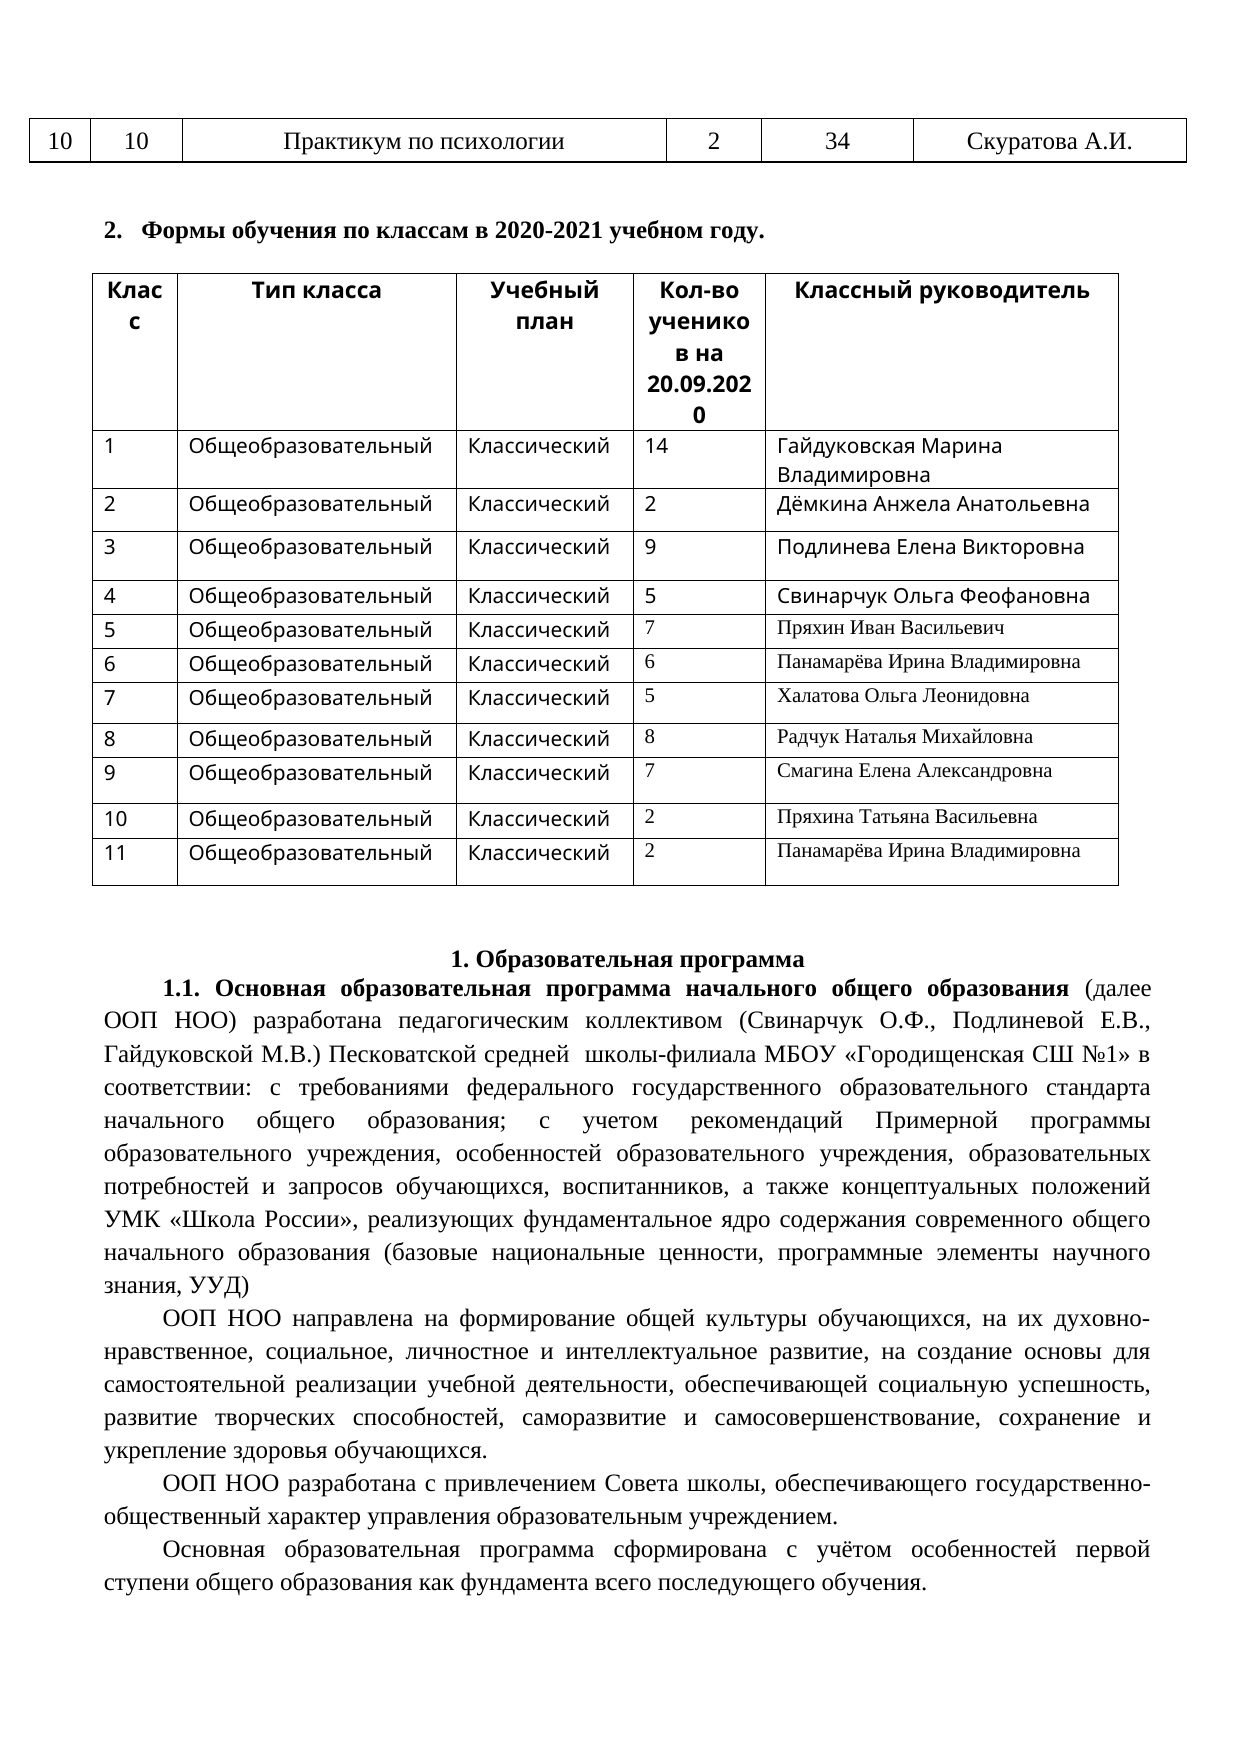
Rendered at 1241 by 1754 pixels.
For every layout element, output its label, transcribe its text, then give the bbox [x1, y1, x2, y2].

table_cell Общеобразовательный [178, 489, 456, 531]
table_cell 10 [93, 804, 177, 837]
table_cell Общеобразовательный [178, 532, 456, 580]
table_cell 6 [93, 649, 177, 682]
table_cell Общеобразовательный [178, 581, 456, 614]
table_cell Радчук Наталья Михайловна [766, 724, 1118, 757]
table_header Тип класса [178, 274, 456, 430]
table_cell 11 [93, 839, 177, 885]
table_cell Гайдуковская Марина Владимировна [766, 431, 1118, 488]
table_cell Общеобразовательный [178, 758, 456, 803]
table_cell 3 [93, 532, 177, 580]
table_cell Классический [457, 431, 633, 488]
table_cell Общеобразовательный [178, 615, 456, 648]
table_cell Классический [457, 649, 633, 682]
table_cell 9 [93, 758, 177, 803]
table_cell Классический [457, 489, 633, 531]
table_cell Классический [457, 532, 633, 580]
table_cell Скуратова А.И. [914, 119, 1186, 161]
table_cell 14 [634, 431, 765, 488]
table_cell Смагина Елена Александровна [766, 758, 1118, 803]
table_cell 2 [634, 489, 765, 531]
text 1. Образовательная программа [103, 944, 1152, 973]
table_cell Практикум по психологии [183, 119, 666, 161]
table_cell 5 [634, 683, 765, 723]
table_header Учебный план [457, 274, 633, 430]
table_cell Классический [457, 839, 633, 885]
table_cell 7 [634, 615, 765, 648]
table_cell Подлинева Елена Викторовна [766, 532, 1118, 580]
list Формы обучения по классам в 2020-2021 учебном году. [103, 216, 1152, 244]
table_cell 2 [667, 119, 761, 161]
table_cell Общеобразовательный [178, 649, 456, 682]
table_cell 10 [30, 119, 90, 161]
table_cell Классический [457, 804, 633, 837]
table_cell 9 [634, 532, 765, 580]
table_cell Общеобразовательный [178, 683, 456, 723]
table_cell 2 [634, 839, 765, 885]
table_cell Панамарёва Ирина Владимировна [766, 649, 1118, 682]
table_cell Классический [457, 724, 633, 757]
table_cell 4 [93, 581, 177, 614]
table_cell Пряхина Татьяна Васильевна [766, 804, 1118, 837]
table_cell Классический [457, 758, 633, 803]
table_cell 7 [634, 758, 765, 803]
table_cell Общеобразовательный [178, 839, 456, 885]
table_cell 6 [634, 649, 765, 682]
table_cell Классический [457, 615, 633, 648]
table_cell Халатова Ольга Леонидовна [766, 683, 1118, 723]
table_header Класс [93, 274, 177, 430]
table_cell 1 [93, 431, 177, 488]
text ООП НОО разработана с привлечением Совета школы, обеспечивающего государственно-общественный характер управления образовательным учреждением. [103, 1468, 1152, 1530]
text Основная образовательная программа сформирована с учётом особенностей первой ступени общего образования как фундамента всего последующего обучения. [103, 1534, 1152, 1596]
table_cell Классический [457, 581, 633, 614]
table_cell 5 [634, 581, 765, 614]
table_cell Свинарчук Ольга Феофановна [766, 581, 1118, 614]
table_cell 7 [93, 683, 177, 723]
text 1.1. Основная образовательная программа начального общего образования (далее ООП НОО) разработана педагогическим коллективом (Свинарчук О.Ф., Подлиневой Е.В., Гайдуковской М.В.) Песковатской средней школы-филиала МБОУ «Городищенская СШ №1» в соответствии: с требованиями федерального государственного образовательного стандарта начального общего образования; с учетом рекомендаций Примерной программы образовательного учреждения, особенностей образовательного учреждения, образовательных потребностей и запросов обучающихся, воспитанников, а также концептуальных положений УМК «Школа России», реализующих фундаментальное ядро содержания современного общего начального образования (базовые национальные ценности, программные элементы научного знания, УУД) [103, 973, 1152, 1298]
table_cell 5 [93, 615, 177, 648]
table_cell 34 [762, 119, 913, 161]
table_cell 8 [634, 724, 765, 757]
table_cell Общеобразовательный [178, 804, 456, 837]
table_cell Классический [457, 683, 633, 723]
table_cell 2 [634, 804, 765, 837]
table_cell Общеобразовательный [178, 431, 456, 488]
table_cell Панамарёва Ирина Владимировна [766, 839, 1118, 885]
table_header Кол-во учеников на 20.09.2020 [634, 274, 765, 430]
table_cell Общеобразовательный [178, 724, 456, 757]
text ООП НОО направлена на формирование общей культуры обучающихся, на их духовно-нравственное, социальное, личностное и интеллектуальное развитие, на создание основы для самостоятельной реализации учебной деятельности, обеспечивающей социальную успешность, развитие творческих способностей, саморазвитие и самосовершенствование, сохранение и укрепление здоровья обучающихся. [103, 1303, 1152, 1464]
table_cell 10 [91, 119, 182, 161]
table_header Классный руководитель [766, 274, 1118, 430]
table_cell 8 [93, 724, 177, 757]
table_cell Пряхин Иван Васильевич [766, 615, 1118, 648]
table_cell 2 [93, 489, 177, 531]
table_cell Дёмкина Анжела Анатольевна [766, 489, 1118, 531]
